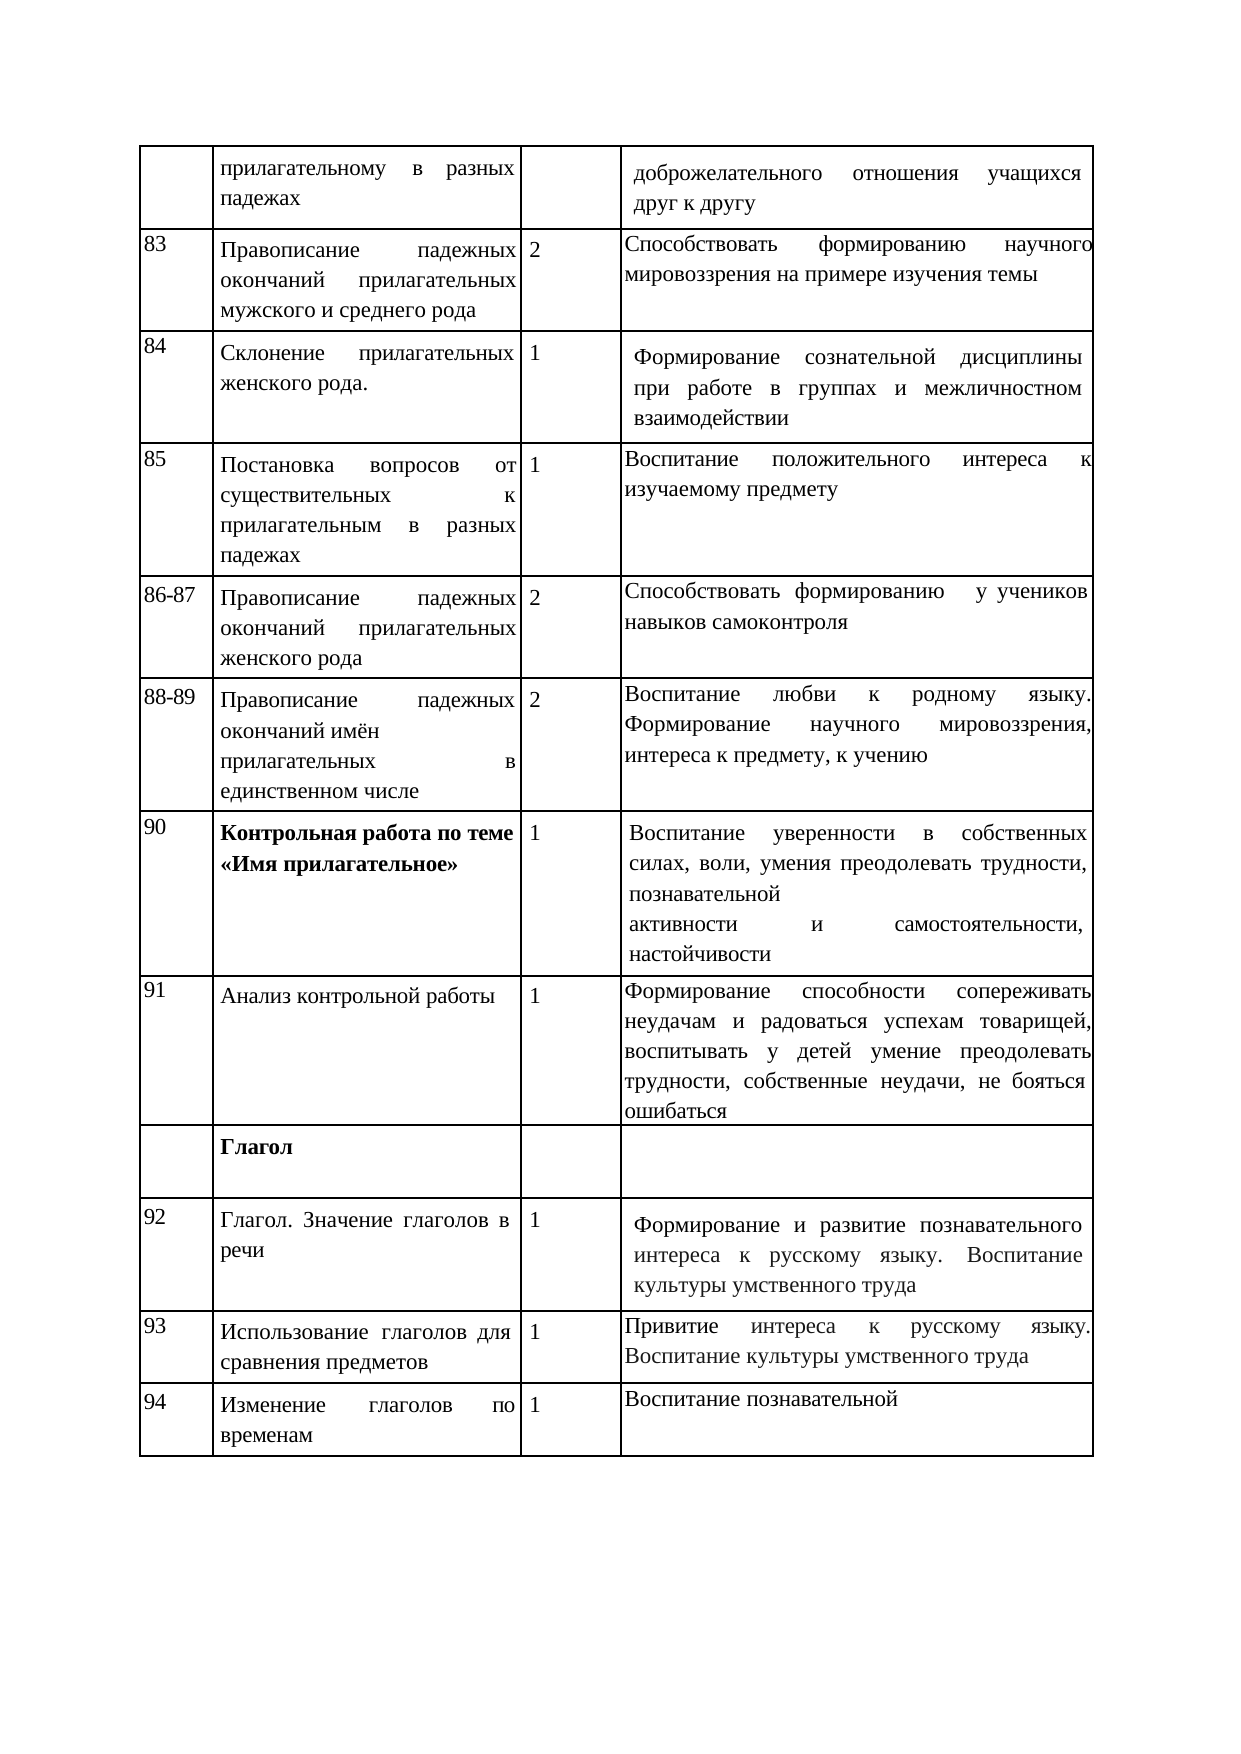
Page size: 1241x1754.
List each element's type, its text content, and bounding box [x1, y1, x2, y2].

table_cell 91 [141, 977, 212, 1124]
table_cell Анализ контрольной работы [214, 977, 520, 1124]
table_cell 1 [522, 1312, 620, 1382]
table_cell [141, 1126, 212, 1197]
table_cell Глагол. Значение глаголов в речи [214, 1199, 520, 1309]
table_cell Контрольная работа по теме «Имя прилагательное» [214, 812, 520, 974]
table_cell Способствовать формированию научного мировоззрения на примере изучения темы [622, 230, 1092, 330]
table_cell 90 [141, 812, 212, 974]
table_cell 2 [522, 679, 620, 810]
table_cell Изменение глаголов по временам [214, 1384, 520, 1455]
table_cell 93 [141, 1312, 212, 1382]
table_cell Формирование и развитие познавательного интереса к русскому языку. Воспитание культуры умственного труда [622, 1199, 1092, 1309]
table_cell Способствовать формированию у учеников навыков самоконтроля [622, 577, 1092, 677]
table_cell Формирование способности сопереживать неудачам и радоваться успехам товарищей, воспитывать у детей умение преодолевать трудности, собственные неудачи, не бояться ошибаться [622, 977, 1092, 1124]
table_cell Склонение прилагательных женского рода. [214, 332, 520, 442]
table_cell 85 [141, 444, 212, 575]
table_cell Правописание падежных окончаний имён прилагательных в единственном числе [214, 679, 520, 810]
table_cell Привитие интереса к русскому языку. Воспитание культуры умственного труда [622, 1312, 1092, 1382]
table_cell 1 [522, 977, 620, 1124]
table_cell 84 [141, 332, 212, 442]
table_cell Воспитание познавательной [622, 1384, 1092, 1455]
table_cell 2 [522, 230, 620, 330]
table_cell 83 [141, 230, 212, 330]
table_cell 1 [522, 812, 620, 974]
table_header [522, 147, 620, 228]
table_header [141, 147, 212, 228]
table_cell Постановка вопросов от существительных к прилагательным в разных падежах [214, 444, 520, 575]
table_cell Глагол [214, 1126, 520, 1197]
table_cell 1 [522, 444, 620, 575]
table_cell Правописание падежных окончаний прилагательных мужского и среднего рода [214, 230, 520, 330]
table_cell 1 [522, 332, 620, 442]
table_cell 88-89 [141, 679, 212, 810]
table_header доброжелательного отношения учащихся друг к другу [622, 147, 1092, 228]
table_cell [522, 1126, 620, 1197]
table_cell 94 [141, 1384, 212, 1455]
table_cell 86-87 [141, 577, 212, 677]
table_cell Воспитание положительного интереса к изучаемому предмету [622, 444, 1092, 575]
table_cell Воспитание уверенности в собственных силах, воли, умения преодолевать трудности, познавательной активности и самостоятельности, настойчивости [622, 812, 1092, 974]
table_cell 92 [141, 1199, 212, 1309]
table_cell Правописание падежных окончаний прилагательных женского рода [214, 577, 520, 677]
table_cell Использование глаголов для сравнения предметов [214, 1312, 520, 1382]
table_cell Воспитание любви к родному языку. Формирование научного мировоззрения, интереса к предмету, к учению [622, 679, 1092, 810]
table_cell 2 [522, 577, 620, 677]
table_cell 1 [522, 1384, 620, 1455]
table_cell [622, 1126, 1092, 1197]
table_header прилагательному в разных падежах [214, 147, 520, 228]
table_cell Формирование сознательной дисциплины при работе в группах и межличностном взаимодействии [622, 332, 1092, 442]
table_cell 1 [522, 1199, 620, 1309]
